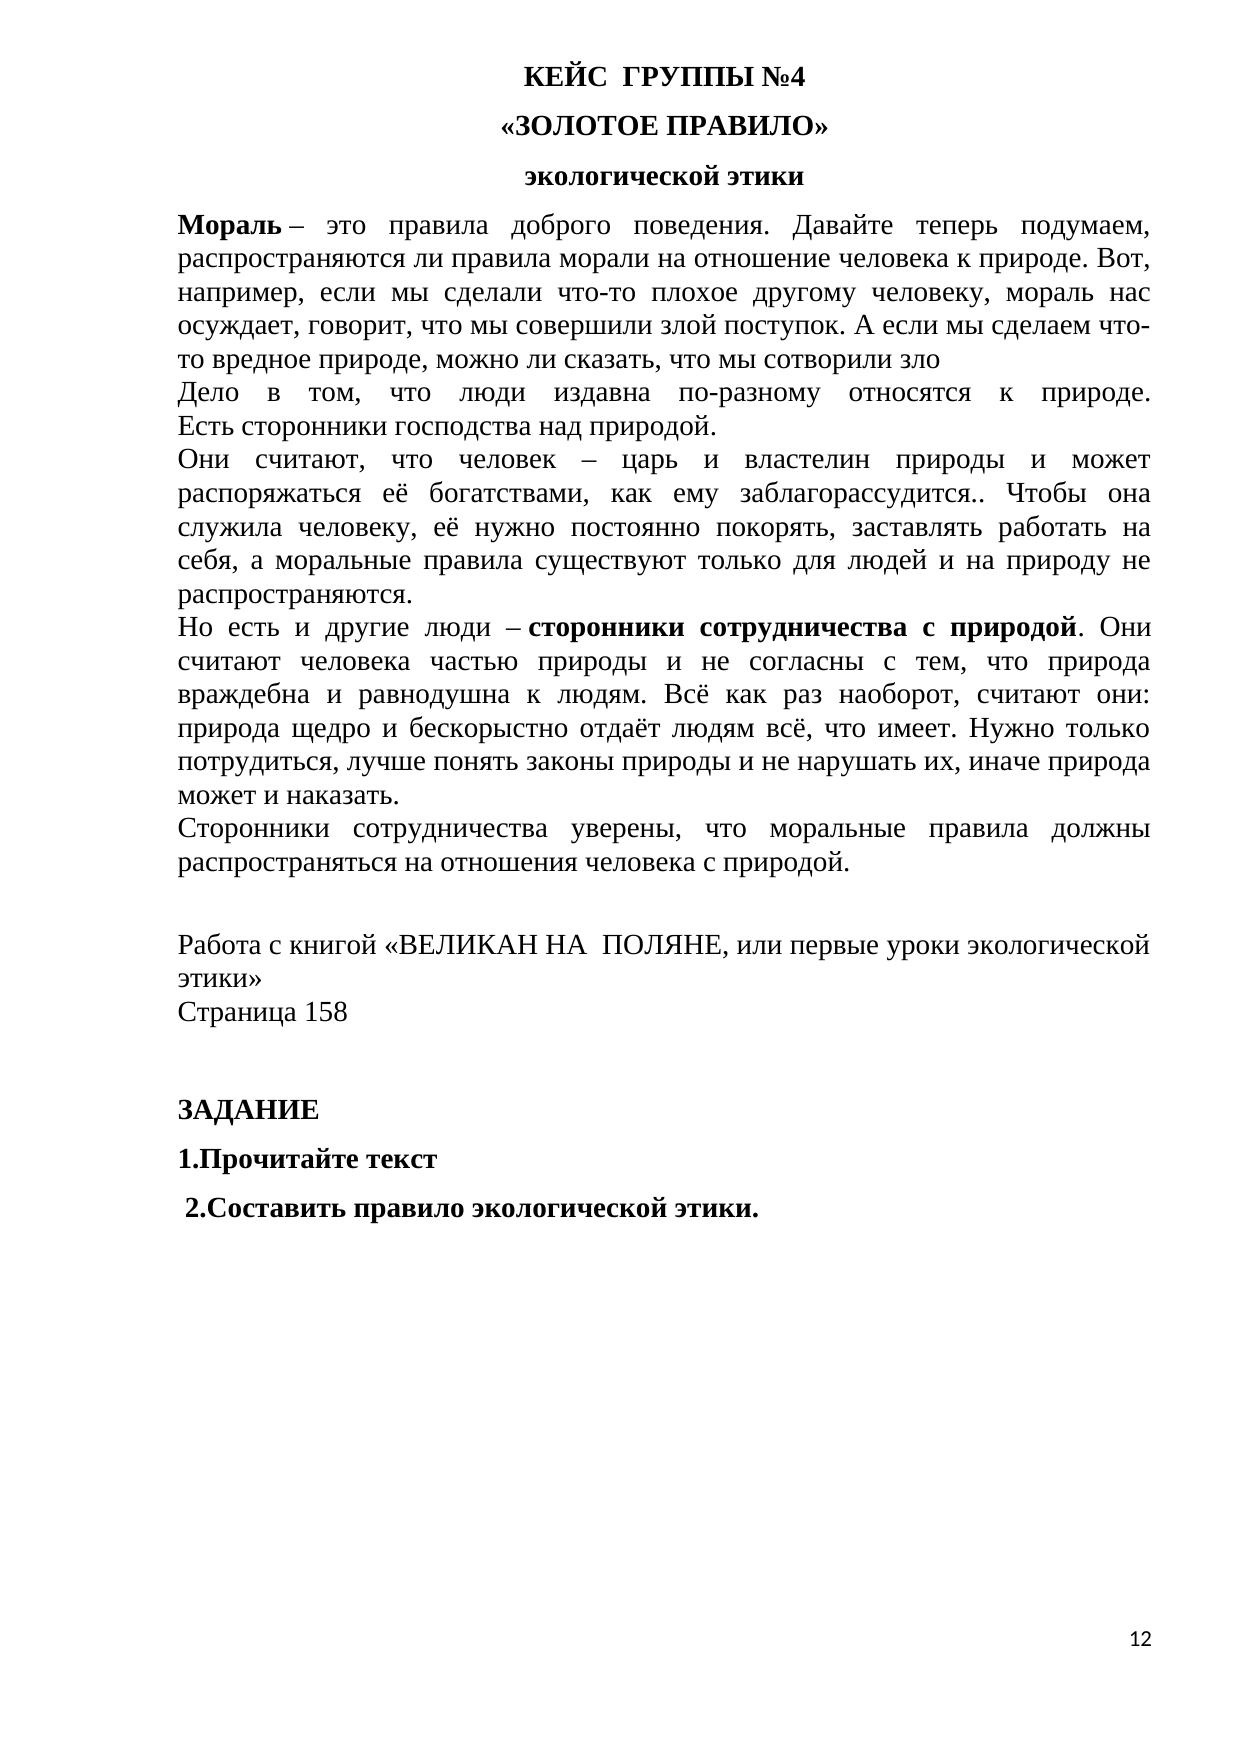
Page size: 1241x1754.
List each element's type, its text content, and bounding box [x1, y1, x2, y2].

text экологической этики [177, 158, 1152, 191]
text Но есть и другие люди – сторонники сотрудничества с природой. Они считают человека частью природы и не согласны с тем, что природа враждебна и равнодушна к людям. Всё как раз наоборот, считают они: природа щедро и бескорыстно отдаёт людям всё, что имеет. Нужно только потрудиться, лучше понять законы природы и не нарушать их, иначе природа может и наказать. [177, 609, 1152, 811]
text 1.Прочитайте текст [177, 1141, 1152, 1174]
text Сторонники сотрудничества уверены, что моральные правила должны распространяться на отношения человека с природой. [177, 811, 1152, 878]
text Дело в том, что люди издавна по-разному относятся к природе. Есть сторонники господства над природой. [177, 374, 1152, 442]
text 2.Составить правило экологической этики. [177, 1190, 1152, 1224]
text КЕЙС ГРУППЫ №4 [177, 59, 1152, 93]
text Мораль – это правила доброго поведения. Давайте теперь подумаем, распространяются ли правила морали на отношение человека к природе. Вот, например, если мы сделали что-то плохое другому человеку, мораль нас осуждает, говорит, что мы совершили злой поступок. А если мы сделаем что-то вредное природе, можно ли сказать, что мы сотворили зло [177, 207, 1152, 374]
text Работа с книгой «ВЕЛИКАН НА ПОЛЯНЕ, или первые уроки экологической [177, 927, 1152, 960]
text этики» [177, 960, 1152, 994]
text Страница 158 [177, 994, 1152, 1027]
text «ЗОЛОТОЕ ПРАВИЛО» [177, 108, 1152, 142]
text ЗАДАНИЕ [177, 1092, 1152, 1125]
text Они считают, что человек – царь и властелин природы и может распоряжаться её богатствами, как ему заблагорассудится.. Чтобы она служила человеку, её нужно постоянно покорять, заставлять работать на себя, а моральные правила существуют только для людей и на природу не распространяются. [177, 442, 1152, 609]
